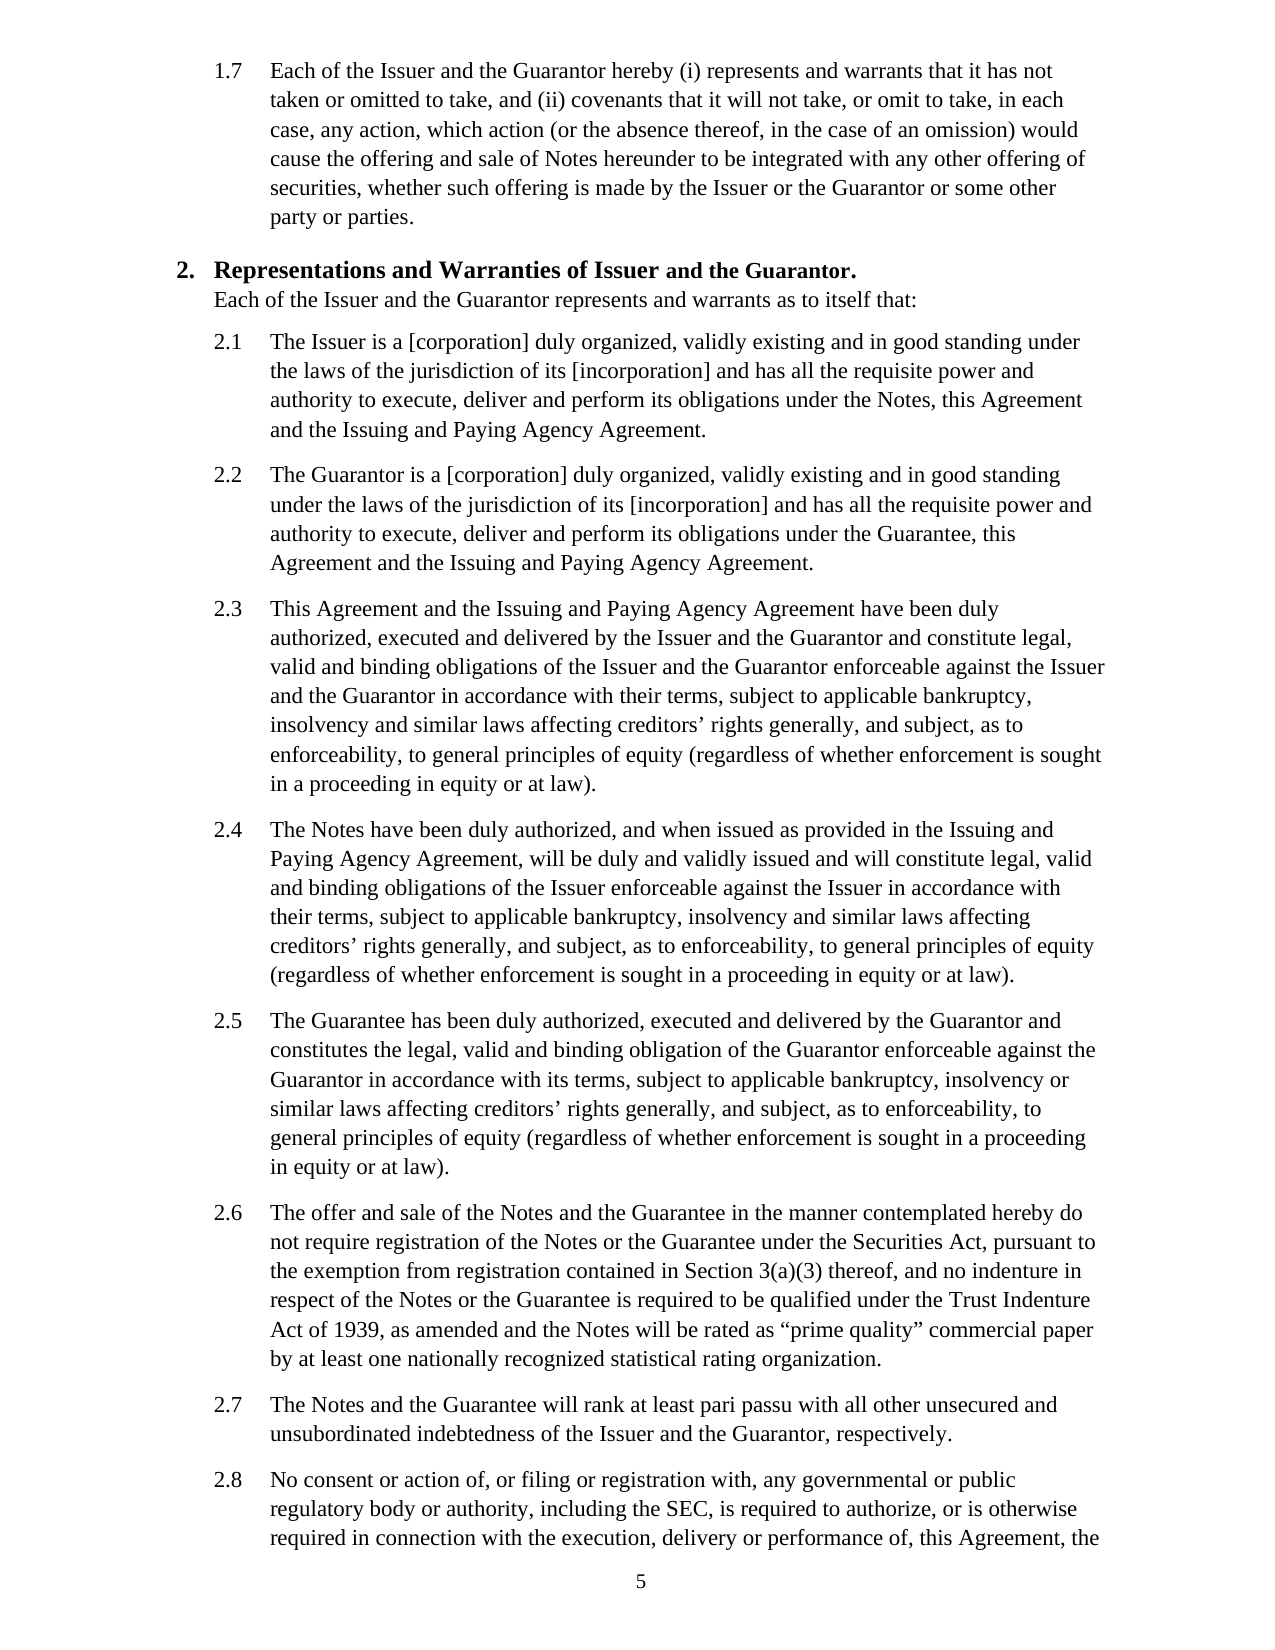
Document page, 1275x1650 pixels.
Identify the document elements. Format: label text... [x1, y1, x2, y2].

list The Notes have been duly authorized, and when issued as provided in the Issuing and Paying Agency Agreement, will be duly and validly issued and will constitute legal, valid and binding obligations of the Issuer enforceable against the Issuer in accordance with their terms, subject to applicable bankruptcy, insolvency and similar laws affecting creditors’ rights generally, and subject, as to enforceability, to general principles of equity (regardless of whether enforcement is sought in a proceeding in equity or at law). [213, 814, 1106, 989]
list The Notes and the Guarantee will rank at least pari passu with all other unsecured and unsubordinated indebtedness of the Issuer and the Guarantor, respectively. [213, 1389, 1106, 1447]
text 1.7 Each of the Issuer and the Guarantor hereby (i) represents and warrants that it has not taken or omitted to take, and (ii) covenants that it will not take, or omit to take, in each case, any action, which action (or the absence thereof, in the case of an omission) would cause the offering and sale of Notes hereunder to be integrated with any other offering of securities, whether such offering is made by the Issuer or the Guarantor or some other party or parties. [213, 55, 1106, 230]
list The Issuer is a [corporation] duly organized, validly existing and in good standing under the laws of the jurisdiction of its [incorporation] and has all the requisite power and authority to execute, deliver and perform its obligations under the Notes, this Agreement and the Issuing and Paying Agency Agreement. [213, 326, 1106, 443]
text Each of the Issuer and the Guarantor represents and warrants as to itself that: [213, 284, 1106, 314]
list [213, 1464, 1106, 1551]
list The Guarantee has been duly authorized, executed and delivered by the Guarantor and constitutes the legal, valid and binding obligation of the Guarantor enforceable against the Guarantor in accordance with its terms, subject to applicable bankruptcy, insolvency or similar laws affecting creditors’ rights generally, and subject, as to enforceability, to general principles of equity (regardless of whether enforcement is sought in a proceeding in equity or at law). [213, 1005, 1106, 1180]
list This Agreement and the Issuing and Paying Agency Agreement have been duly authorized, executed and delivered by the Issuer and the Guarantor and constitute legal, valid and binding obligations of the Issuer and the Guarantor enforceable against the Issuer and the Guarantor in accordance with their terms, subject to applicable bankruptcy, insolvency and similar laws affecting creditors’ rights generally, and subject, as to enforceability, to general principles of equity (regardless of whether enforcement is sought in a proceeding in equity or at law). [213, 593, 1106, 797]
list The Guarantor is a [corporation] duly organized, validly existing and in good standing under the laws of the jurisdiction of its [incorporation] and has all the requisite power and authority to execute, deliver and perform its obligations under the Guarantee, this Agreement and the Issuing and Paying Agency Agreement. [213, 459, 1106, 576]
list The offer and sale of the Notes and the Guarantee in the manner contemplated hereby do not require registration of the Notes or the Guarantee under the Securities Act, pursuant to the exemption from registration contained in Section 3(a)(3) thereof, and no indenture in respect of the Notes or the Guarantee is required to be qualified under the Trust Indenture Act of 1939, as amended and the Notes will be rated as “prime quality” commercial paper by at least one nationally recognized statistical rating organization. [213, 1197, 1106, 1372]
list Representations and Warranties of Issuer and the Guarantor. [176, 255, 1106, 284]
